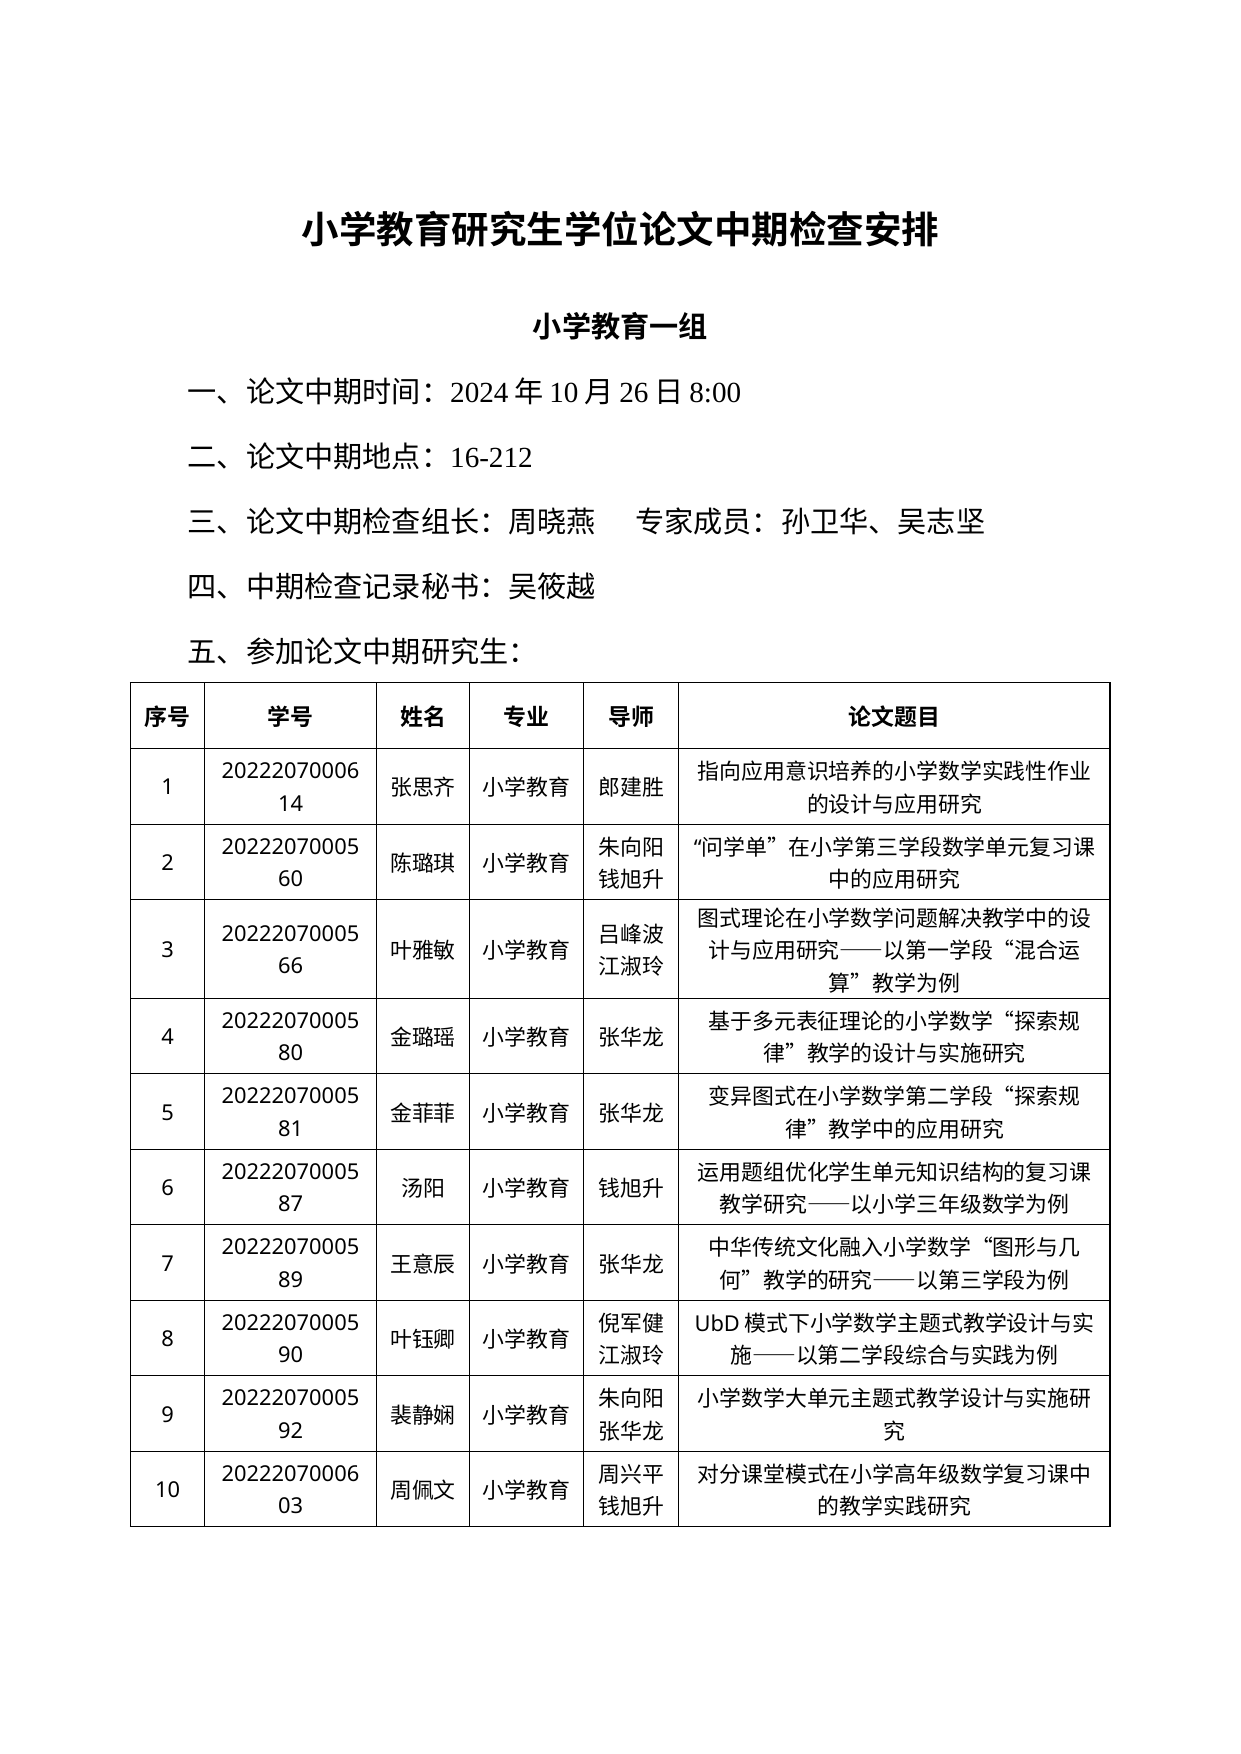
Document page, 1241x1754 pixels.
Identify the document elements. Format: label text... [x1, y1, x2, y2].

table_cell “问学单”在小学第三学段数学单元复习课中的应用研究 [679, 825, 1109, 899]
table_cell 9 [131, 1376, 204, 1451]
table_cell 小学教育 [470, 825, 583, 899]
table_cell 指向应用意识培养的小学数学实践性作业的设计与应用研究 [679, 749, 1109, 823]
table_header 论文题目 [679, 683, 1109, 748]
table_cell 2022207000560 [205, 825, 376, 899]
table_cell 陈璐琪 [377, 825, 469, 899]
table_cell 叶雅敏 [377, 900, 469, 998]
table_cell 2022207000580 [205, 999, 376, 1073]
table_cell 小学教育 [470, 1301, 583, 1375]
table_cell 基于多元表征理论的小学数学“探索规律”教学的设计与实施研究 [679, 999, 1109, 1073]
table_cell 朱向阳 张华龙 [584, 1376, 678, 1451]
text 小学教育一组 [187, 292, 1053, 357]
table_cell 7 [131, 1225, 204, 1300]
table_cell 2022207000589 [205, 1225, 376, 1300]
table_cell 金璐瑶 [377, 999, 469, 1073]
text 小学教育研究生学位论文中期检查安排 [187, 194, 1053, 259]
table_cell 吕峰波 江淑玲 [584, 900, 678, 998]
table_cell 对分课堂模式在小学高年级数学复习课中的教学实践研究 [679, 1452, 1109, 1526]
table_cell 张华龙 [584, 999, 678, 1073]
table_header 专业 [470, 683, 583, 748]
table_cell 小学教育 [470, 1452, 583, 1526]
text 二、论文中期地点：16-212 [187, 422, 1053, 487]
table_cell 小学教育 [470, 1376, 583, 1451]
table_header 序号 [131, 683, 204, 748]
table_cell 4 [131, 999, 204, 1073]
table_cell 2022207000592 [205, 1376, 376, 1451]
table_cell 钱旭升 [584, 1150, 678, 1224]
text 三、论文中期检查组长：周晓燕 专家成员：孙卫华、吴志坚 [187, 487, 1053, 552]
table_cell 张思齐 [377, 749, 469, 823]
table_cell 2022207000603 [205, 1452, 376, 1526]
text 四、中期检查记录秘书：吴筱越 [187, 552, 1053, 617]
table_cell 2022207000590 [205, 1301, 376, 1375]
table_cell 8 [131, 1301, 204, 1375]
table_cell 倪军健 江淑玲 [584, 1301, 678, 1375]
table_cell 10 [131, 1452, 204, 1526]
table_cell 小学教育 [470, 999, 583, 1073]
table_cell 运用题组优化学生单元知识结构的复习课教学研究——以小学三年级数学为例 [679, 1150, 1109, 1224]
table_cell 郎建胜 [584, 749, 678, 823]
table_cell 张华龙 [584, 1225, 678, 1300]
table_cell 张华龙 [584, 1074, 678, 1149]
table_cell 王意辰 [377, 1225, 469, 1300]
table_cell 叶钰卿 [377, 1301, 469, 1375]
text 五、参加论文中期研究生： [187, 617, 1053, 682]
table_cell 小学教育 [470, 1150, 583, 1224]
table_cell 小学教育 [470, 749, 583, 823]
table_cell 6 [131, 1150, 204, 1224]
table_cell 小学数学大单元主题式教学设计与实施研究 [679, 1376, 1109, 1451]
text 一、论文中期时间：2024年10月26日8:00 [187, 357, 1053, 422]
table_cell 朱向阳 钱旭升 [584, 825, 678, 899]
table_cell 2022207000587 [205, 1150, 376, 1224]
table_cell 变异图式在小学数学第二学段“探索规律”教学中的应用研究 [679, 1074, 1109, 1149]
table_cell 2 [131, 825, 204, 899]
table_cell 2022207000614 [205, 749, 376, 823]
table_cell 2022207000581 [205, 1074, 376, 1149]
table_cell 3 [131, 900, 204, 998]
table_cell 小学教育 [470, 900, 583, 998]
table_cell 5 [131, 1074, 204, 1149]
table_header 学号 [205, 683, 376, 748]
table_cell 汤阳 [377, 1150, 469, 1224]
table_cell 周兴平 钱旭升 [584, 1452, 678, 1526]
table_cell 图式理论在小学数学问题解决教学中的设计与应用研究——以第一学段“混合运算”教学为例 [679, 900, 1109, 998]
table_cell 2022207000566 [205, 900, 376, 998]
table_cell 小学教育 [470, 1074, 583, 1149]
table_header 姓名 [377, 683, 469, 748]
table_header 导师 [584, 683, 678, 748]
table_cell UbD模式下小学数学主题式教学设计与实施——以第二学段综合与实践为例 [679, 1301, 1109, 1375]
table_cell 周佩文 [377, 1452, 469, 1526]
table_cell 中华传统文化融入小学数学“图形与几何”教学的研究——以第三学段为例 [679, 1225, 1109, 1300]
table_cell 裴静娴 [377, 1376, 469, 1451]
table_cell 小学教育 [470, 1225, 583, 1300]
table_cell 1 [131, 749, 204, 823]
table_cell 金菲菲 [377, 1074, 469, 1149]
